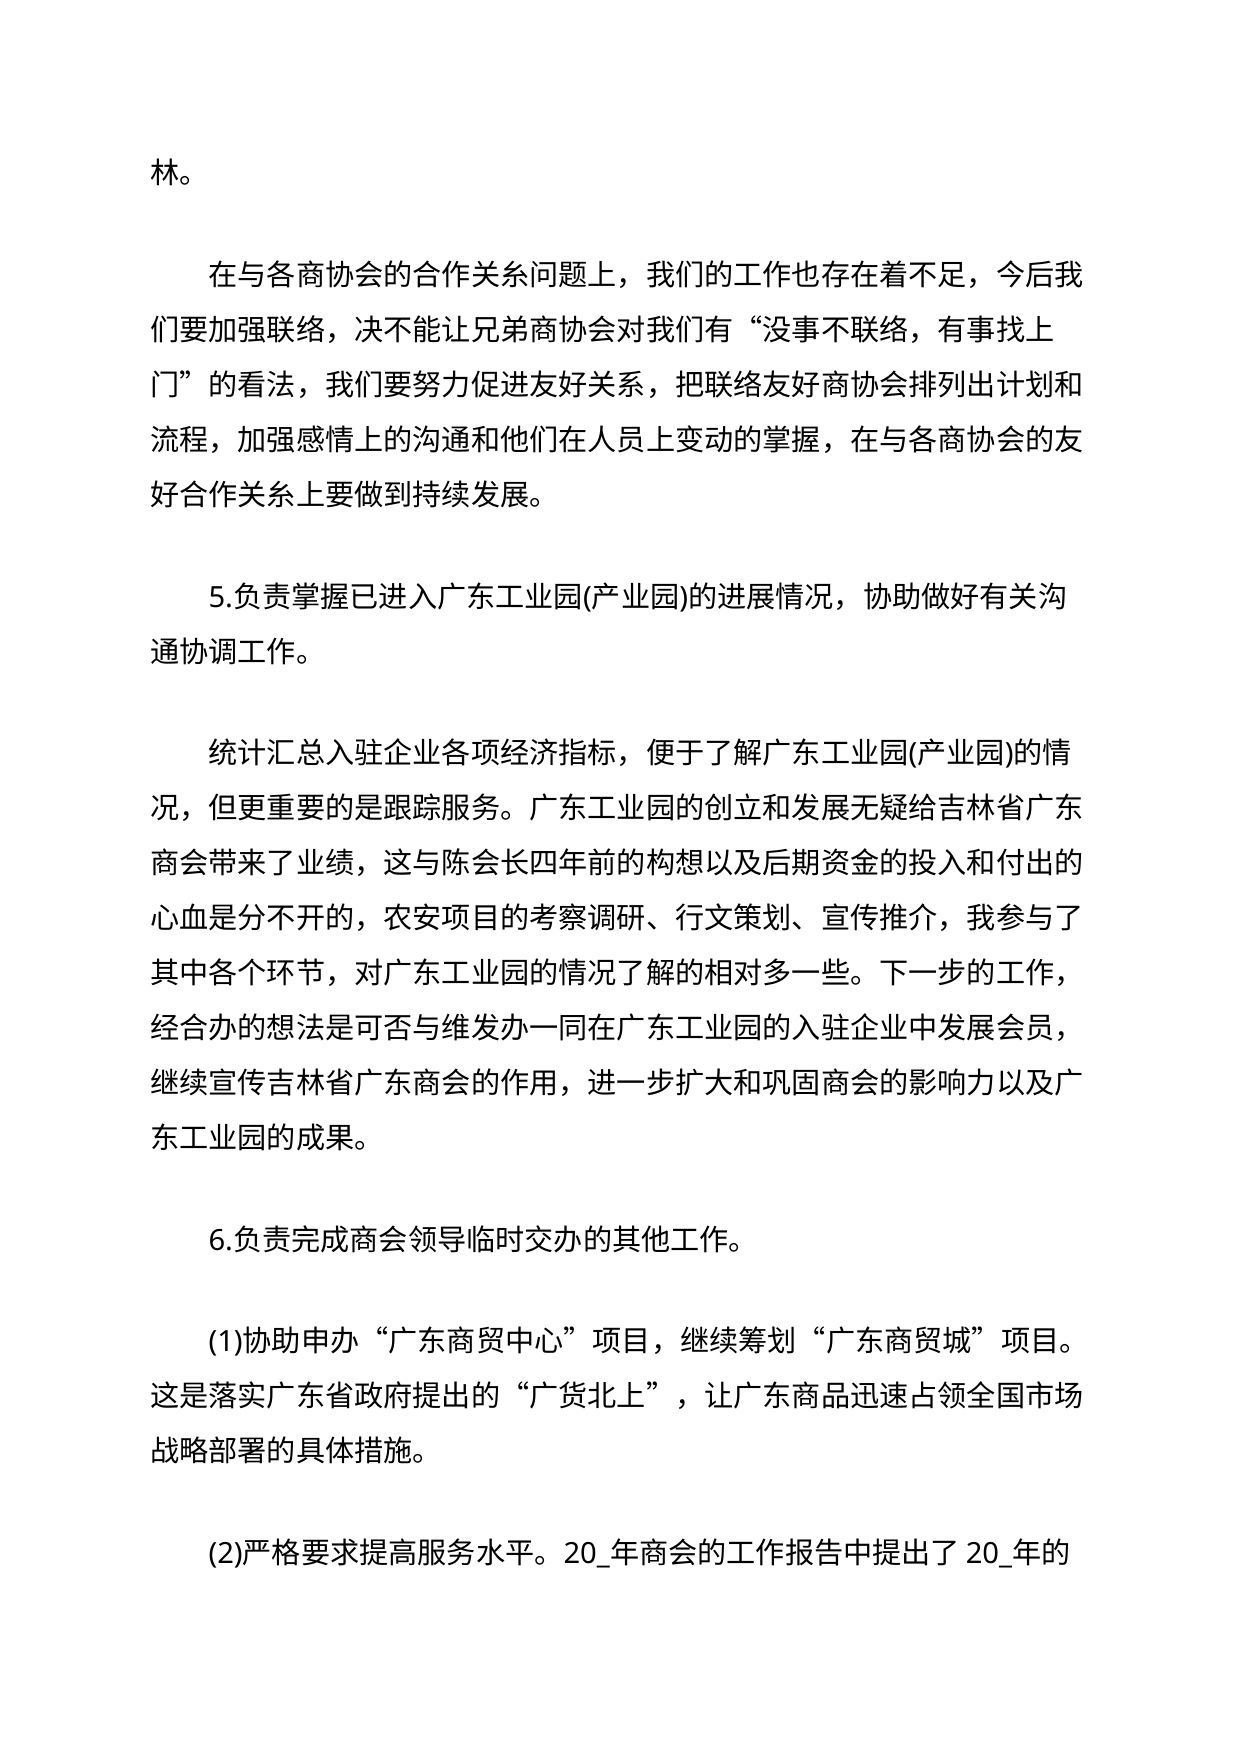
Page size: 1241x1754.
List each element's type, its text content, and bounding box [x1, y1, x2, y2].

text 统计汇总入驻企业各项经济指标，便于了解广东工业园(产业园)的情况，但更重要的是跟踪服务。广东工业园的创立和发展无疑给吉林省广东商会带来了业绩，这与陈会长四年前的构想以及后期资金的投入和付出的心血是分不开的，农安项目的考察调研、行文策划、宣传推介，我参与了其中各个环节，对广东工业园的情况了解的相对多一些。下一步的工作，经合办的想法是可否与维发办一同在广东工业园的入驻企业中发展会员，继续宣传吉林省广东商会的作用，进一步扩大和巩固商会的影响力以及广东工业园的成果。 [150, 730, 1090, 1157]
text (1)协助申办“广东商贸中心”项目，继续筹划“广东商贸城”项目。这是落实广东省政府提出的“广货北上”，让广东商品迅速占领全国市场战略部署的具体措施。 [150, 1318, 1090, 1470]
text 5.负责掌握已进入广东工业园(产业园)的进展情况，协助做好有关沟通协调工作。 [150, 573, 1090, 670]
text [150, 150, 1090, 192]
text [150, 1530, 1090, 1572]
text 6.负责完成商会领导临时交办的其他工作。 [150, 1216, 1090, 1258]
text 在与各商协会的合作关糸问题上，我们的工作也存在着不足，今后我们要加强联络，决不能让兄弟商协会对我们有“没事不联络，有事找上门”的看法，我们要努力促进友好关系，把联络友好商协会排列出计划和流程，加强感情上的沟通和他们在人员上变动的掌握，在与各商协会的友好合作关糸上要做到持续发展。 [150, 252, 1090, 514]
